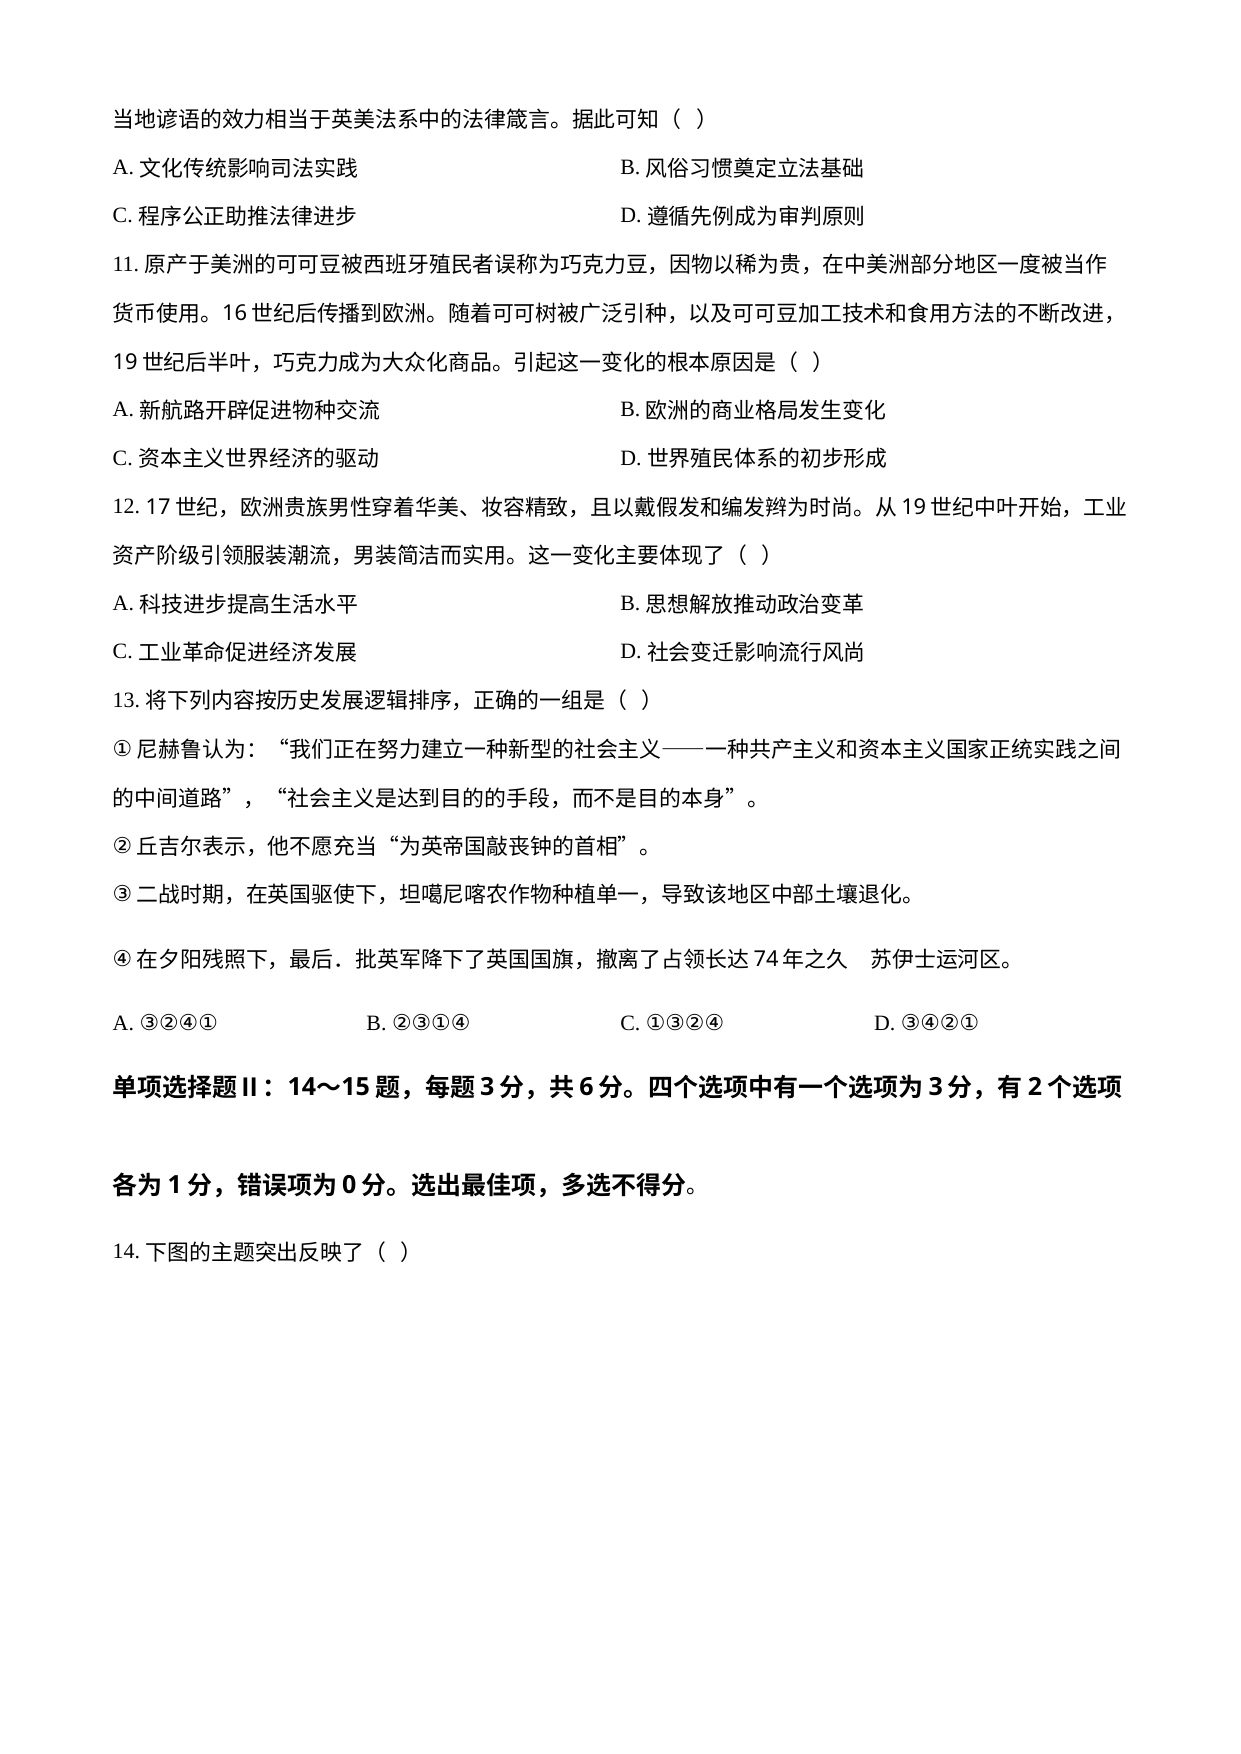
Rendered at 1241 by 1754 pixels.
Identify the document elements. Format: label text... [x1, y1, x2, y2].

text A. ③②④① B. ②③①④ C. ①③②④ D. ③④②① [112, 1006, 1128, 1038]
text C. 资本主义世界经济的驱动 D. 世界殖民体系的初步形成 [112, 441, 1128, 473]
text ①尼赫鲁认为：“我们正在努力建立一种新型的社会主义——一种共产主义和资本主义国家正统实践之间的中间道路”，“社会主义是达到目的的手段，而不是目的本身”。 [112, 731, 1128, 813]
text ②丘吉尔表示，他不愿充当“为英帝国敲丧钟的首相”。 [112, 828, 1128, 861]
text 14. 下图的主题突出反映了（ ） [112, 1234, 1128, 1267]
text A. 文化传统影响司法实践 B. 风俗习惯奠定立法基础 [112, 150, 1128, 183]
text ③二战时期，在英国驱使下，坦噶尼喀农作物种植单一，导致该地区中部土壤退化。 [112, 877, 1128, 909]
text A. 新航路开辟促进物种交流 B. 欧洲的商业格局发生变化 [112, 393, 1128, 425]
text ④在夕阳残照下，最后．批英军降下了英国国旗，撤离了占领长达74年之久苏伊士运河区。 [112, 925, 1128, 990]
text A. 科技进步提高生活水平 B. 思想解放推动政治变革 [112, 586, 1128, 619]
text 单项选择题Ⅱ：14～15题，每题3分，共6分。四个选项中有一个选项为3分，有2个选项各为1分，错误项为0分。选出最佳项，多选不得分。 [112, 1053, 1128, 1216]
text 13. 将下列内容按历史发展逻辑排序，正确的一组是（ ） [112, 683, 1128, 716]
text C. 程序公正助推法律进步 D. 遵循先例成为审判原则 [112, 198, 1128, 231]
text 11. 原产于美洲的可可豆被西班牙殖民者误称为巧克力豆，因物以稀为贵，在中美洲部分地区一度被当作货币使用。16世纪后传播到欧洲。随着可可树被广泛引种，以及可可豆加工技术和食用方法的不断改进，19世纪后半叶，巧克力成为大众化商品。引起这一变化的根本原因是（ ） [112, 247, 1128, 377]
text 12. 17世纪，欧洲贵族男性穿着华美、妆容精致，且以戴假发和编发辫为时尚。从19世纪中叶开始，工业资产阶级引领服装潮流，男装简洁而实用。这一变化主要体现了（ ） [112, 489, 1128, 571]
text C. 工业革命促进经济发展 D. 社会变迁影响流行风尚 [112, 635, 1128, 667]
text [112, 102, 1128, 134]
